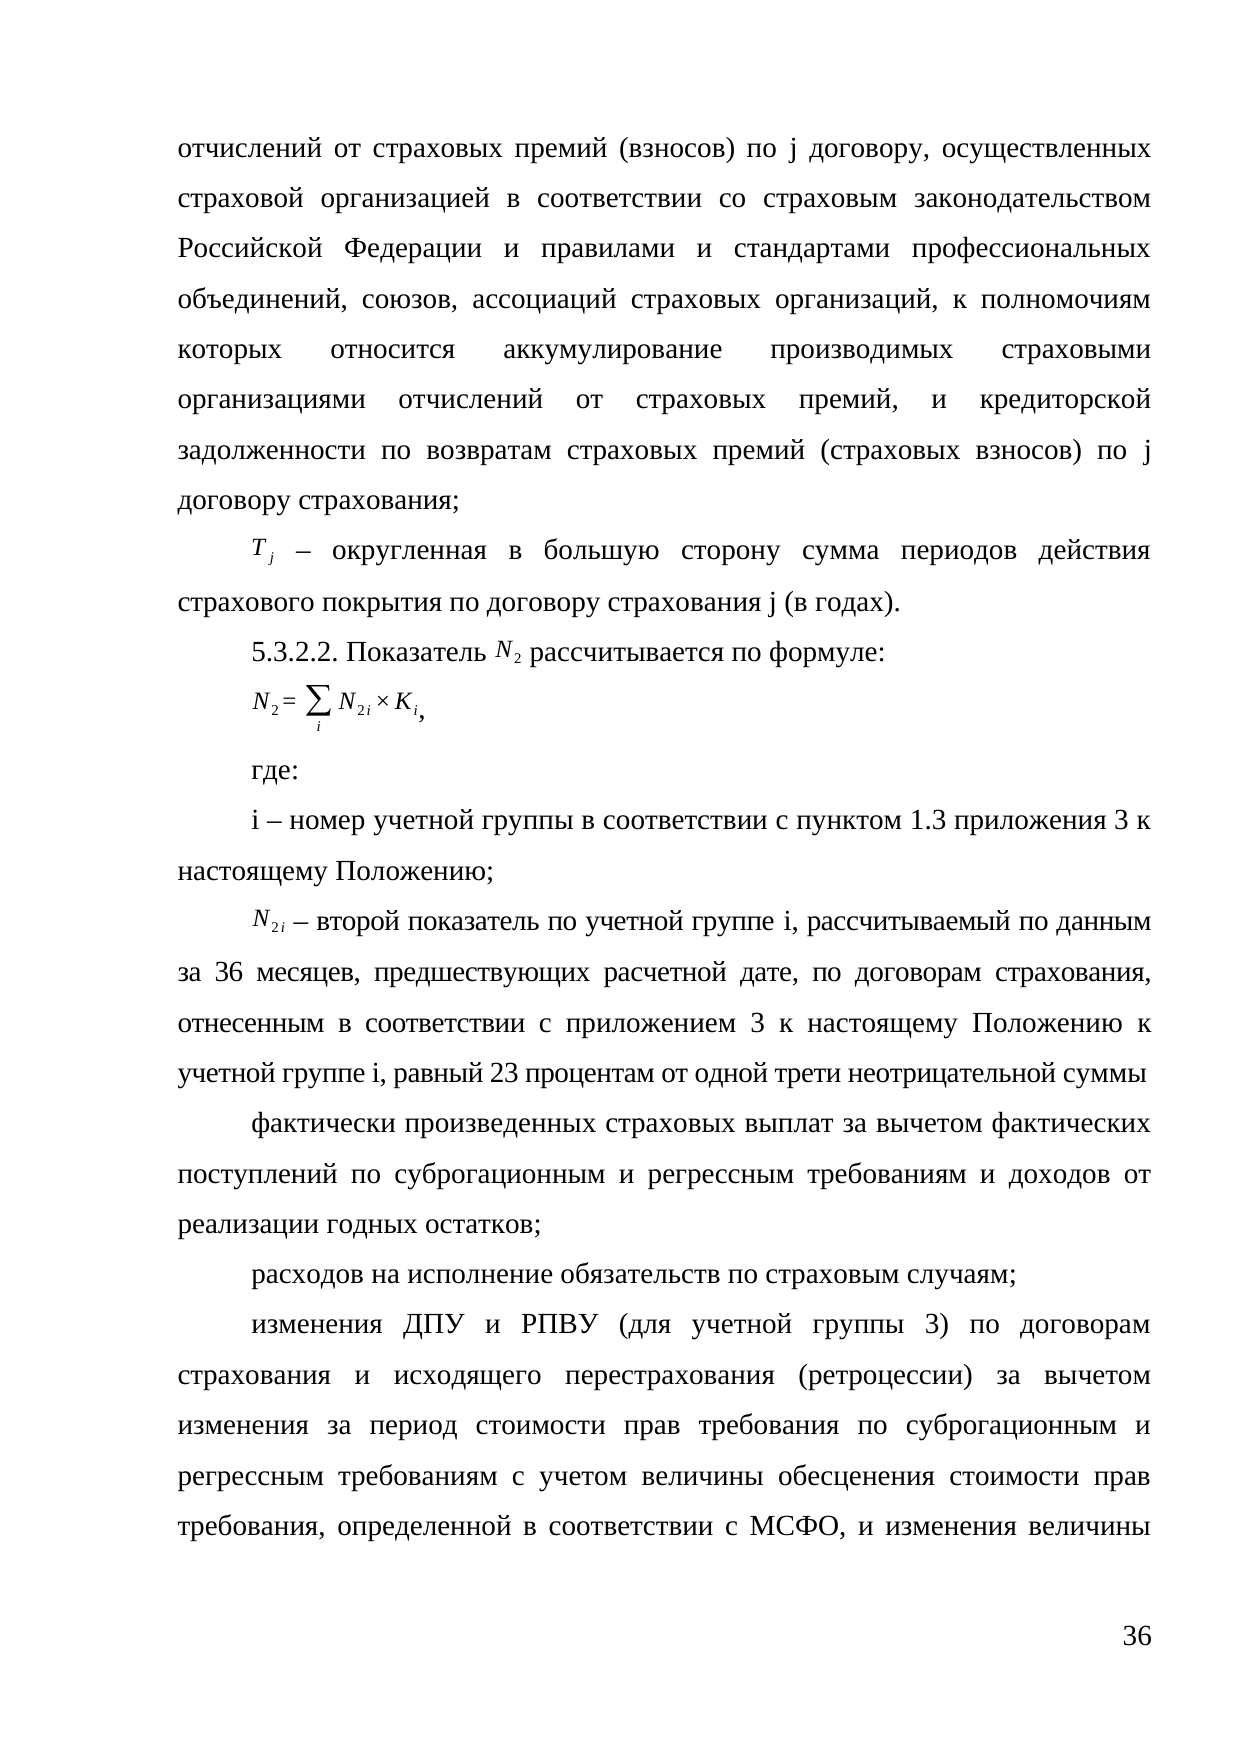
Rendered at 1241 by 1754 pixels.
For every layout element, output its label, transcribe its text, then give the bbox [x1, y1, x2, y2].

text 5.3.2.2. Показатель рассчитывается по формуле: [177, 634, 1152, 668]
text где: [177, 752, 1152, 786]
text – второй показатель по учетной группе i, рассчитываемый по данным за 36 месяцев, предшествующих расчетной дате, по договорам страхования, отнесенным в соответствии с приложением 3 к настоящему Положению к учетной группе i, равный 23 процентам от одной трети неотрицательной суммы [177, 903, 1152, 1089]
text фактически произведенных страховых выплат за вычетом фактических поступлений по суброгационным и регрессным требованиям и доходов от реализации годных остатков; [177, 1105, 1152, 1239]
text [177, 1307, 1152, 1541]
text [177, 130, 1152, 516]
text – округленная в большую сторону сумма периодов действия страхового покрытия по договору страхования j (в годах). [177, 532, 1152, 617]
text i – номер учетной группы в соответствии с пунктом 1.3 приложения 3 к настоящему Положению; [177, 802, 1152, 886]
text , [177, 684, 1152, 735]
text расходов на исполнение обязательств по страховым случаям; [177, 1256, 1152, 1290]
